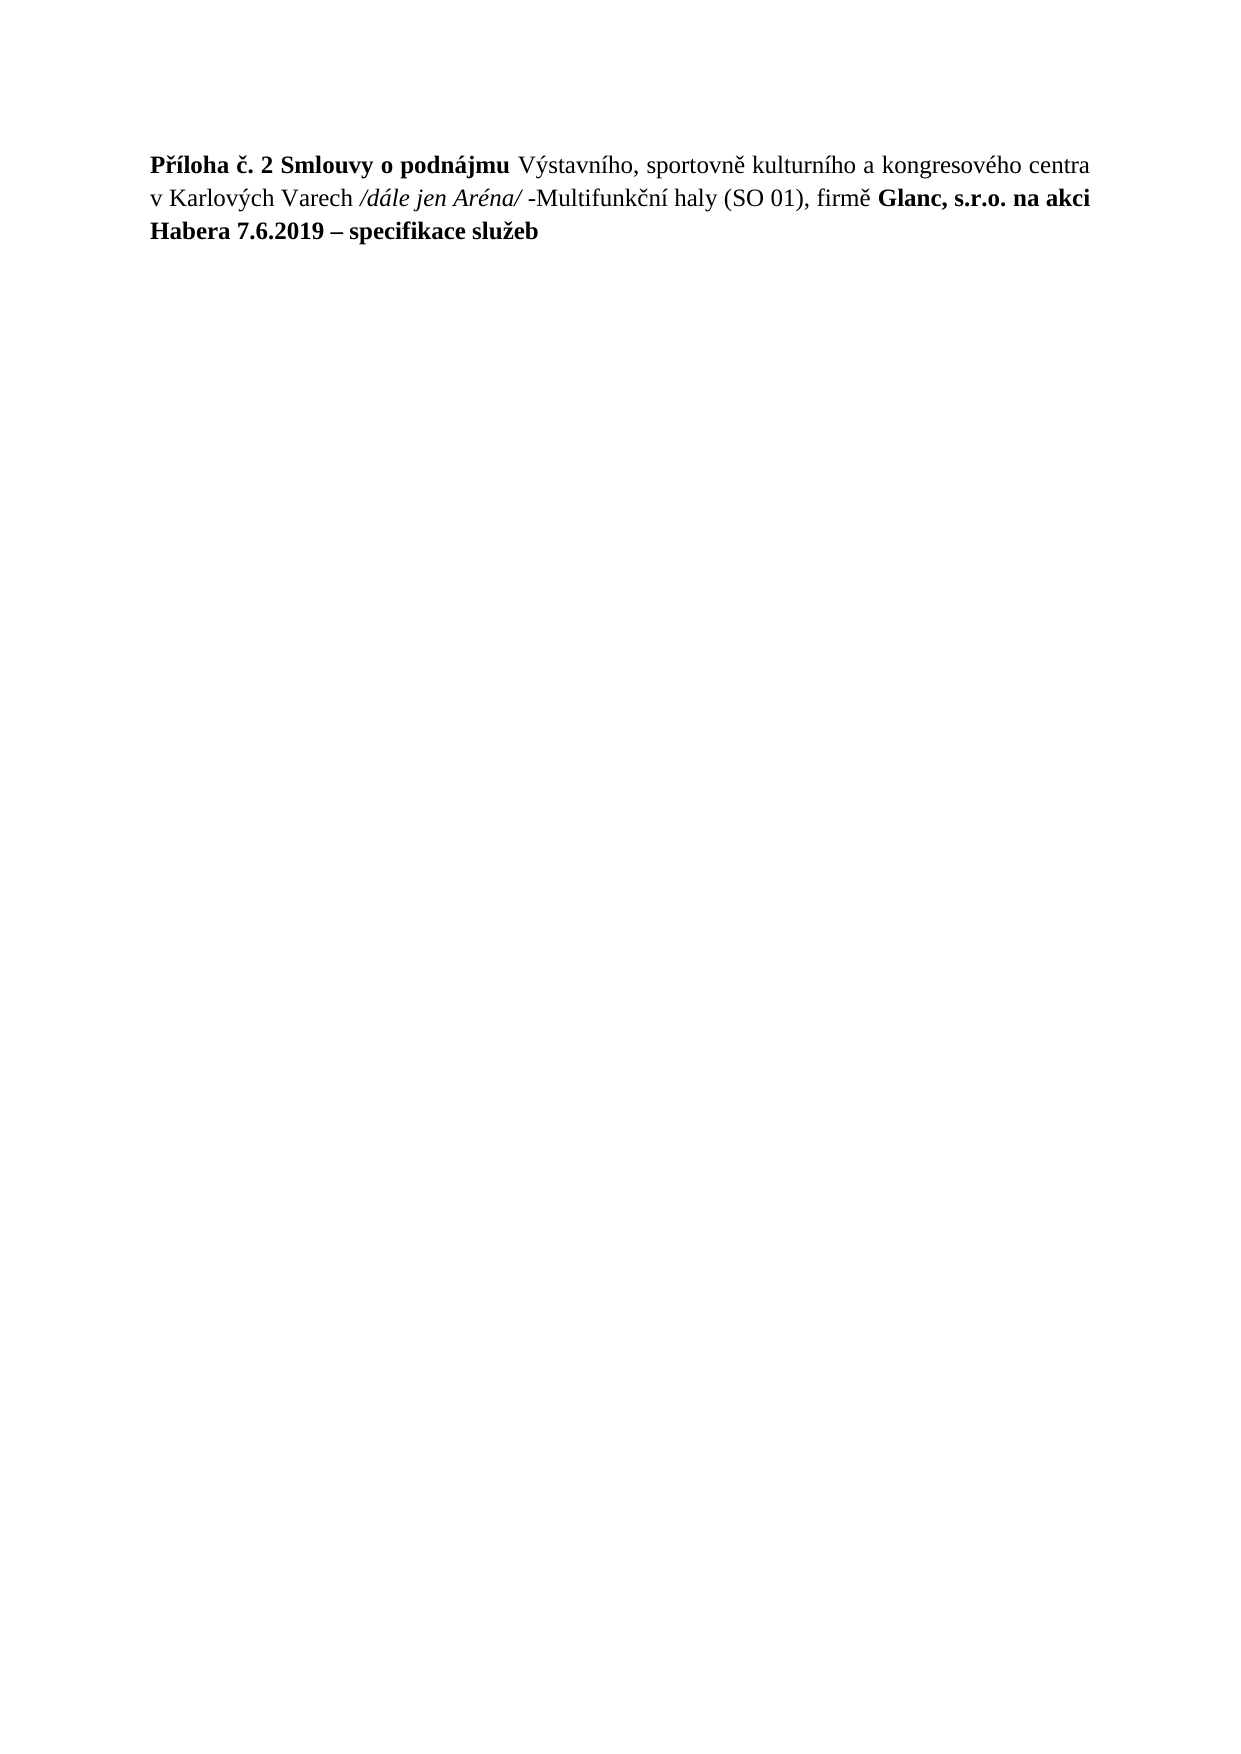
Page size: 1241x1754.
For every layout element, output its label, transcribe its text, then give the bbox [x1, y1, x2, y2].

text Příloha č. 2 Smlouvy o podnájmu Výstavního, sportovně kulturního a kongresového centra v Karlových Varech /dále jen Aréna/ -Multifunkční haly (SO 01), firmě Glanc, s.r.o. na akci Habera 7.6.2019 – specifikace služeb [150, 150, 1090, 245]
